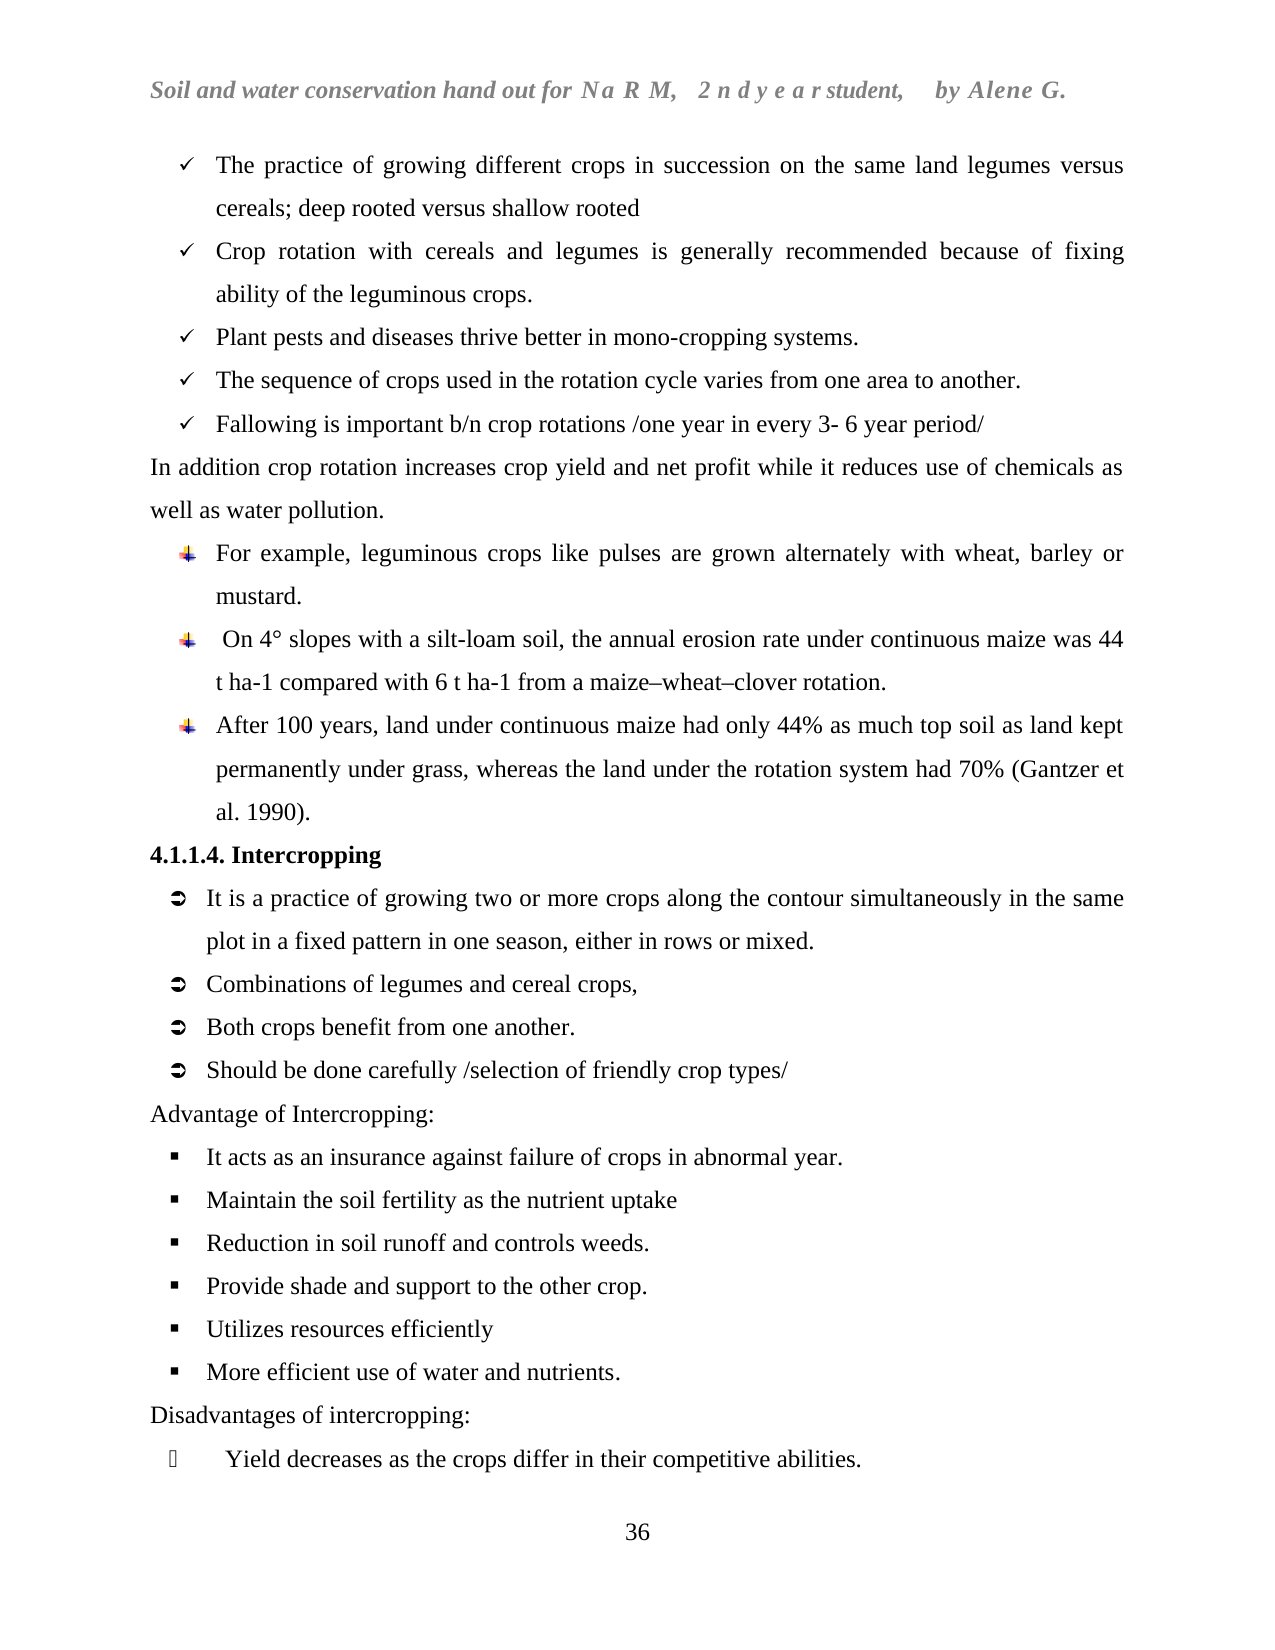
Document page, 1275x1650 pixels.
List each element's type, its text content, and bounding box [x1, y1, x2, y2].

list Reduction in soil runoff and controls weeds. [169, 1228, 1125, 1257]
list Both crops benefit from one another. [169, 1012, 1125, 1041]
list Crop rotation with cereals and legumes is generally recommended because of fixing ability of the leguminous crops. [178, 236, 1125, 308]
text 4.1.1.4. Intercropping [150, 840, 1125, 869]
list The practice of growing different crops in succession on the same land legumes versus cereals; deep rooted versus shallow rooted [178, 150, 1125, 222]
text In addition crop rotation increases crop yield and net profit while it reduces use of chemicals as well as water pollution. [150, 452, 1125, 524]
list After 100 years, land under continuous maize had only 44% as much top soil as land kept permanently under grass, whereas the land under the rotation system had 70% (Gantzer et al. 1990). [178, 711, 1125, 826]
list Combinations of legumes and cereal crops, [169, 969, 1125, 998]
list Plant pests and diseases thrive better in mono-cropping systems. [178, 322, 1125, 351]
list Fallowing is important b/n crop rotations /one year in every 3- 6 year period/ [178, 409, 1125, 437]
picture [179, 544, 196, 562]
list It is a practice of growing two or more crops along the contour simultaneously in the same plot in a fixed pattern in one season, either in rows or mixed. [169, 883, 1125, 955]
list On 4° slopes with a silt-loam soil, the annual erosion rate under continuous maize was 44 t ha-1 compared with 6 t ha-1 from a maize–wheat–clover rotation. [178, 624, 1125, 696]
picture [179, 717, 196, 734]
list Should be done carefully /selection of friendly crop types/ [169, 1056, 1125, 1084]
text Disadvantages of intercropping: [150, 1401, 1125, 1429]
picture [179, 631, 196, 648]
list Maintain the soil fertility as the nutrient uptake [169, 1185, 1125, 1214]
list Yield decreases as the crops differ in their competitive abilities. [169, 1444, 1125, 1472]
list For example, leguminous crops like pulses are grown alternately with wheat, barley or mustard. [178, 538, 1125, 610]
text Advantage of Intercropping: [150, 1099, 1125, 1127]
list More efficient use of water and nutrients. [169, 1357, 1125, 1386]
list Utilizes resources efficiently [169, 1314, 1125, 1343]
list Provide shade and support to the other crop. [169, 1271, 1125, 1300]
list It acts as an insurance against failure of crops in abnormal year. [169, 1142, 1125, 1171]
list The sequence of crops used in the rotation cycle varies from one area to another. [178, 366, 1125, 394]
